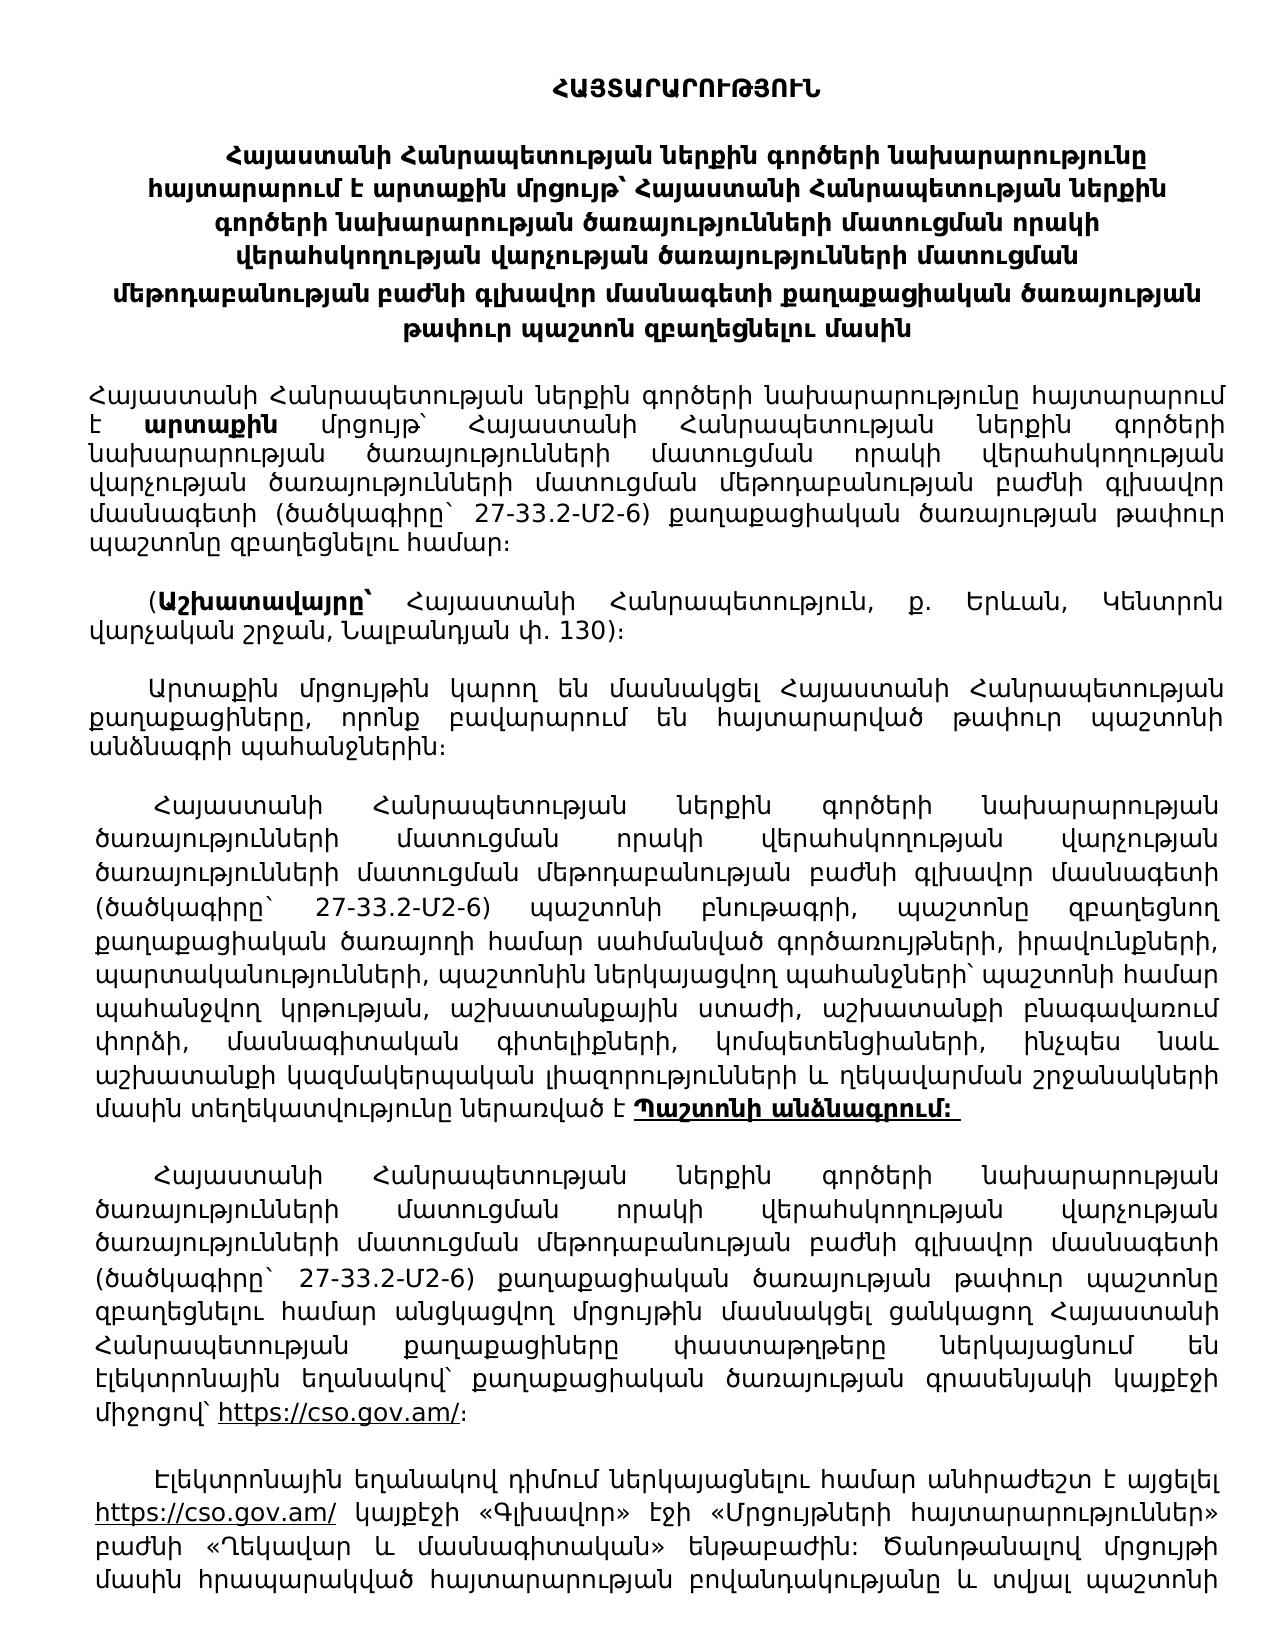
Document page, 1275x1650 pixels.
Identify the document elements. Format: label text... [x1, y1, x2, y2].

text Հայաստանի Հանրապետության ներքին գործերի նախարարության ծառայությունների մատուցման որակի վերահսկողության վարչության ծառայությունների մատուցման մեթոդաբանության բաժնի գլխավոր մասնագետի (ծածկագիրը` 27-33․2-Մ2-6) քաղաքացիական ծառայության թափուր պաշտոնը զբաղեցնելու համար անցկացվող մրցույթին մասնակցել ցանկացող Հայաստանի Հանրապետության քաղաքացիները փաստաթղթերը ներկայացնում են էլեկտրոնային եղանակով՝ քաղաքացիական ծառայության գրասենյակի կայքէջի միջոցով՝ https://cso.gov.am/։ [94, 1161, 1220, 1427]
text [94, 1465, 1220, 1595]
text Հայաստանի Հանրապետության ներքին գործերի նախարարության ծառայությունների մատուցման որակի վերահսկողության վարչության ծառայությունների մատուցման մեթոդաբանության բաժնի գլխավոր մասնագետի (ծածկագիրը` 27-33․2-Մ2-6) պաշտոնի բնութագրի, պաշտոնը զբաղեցնող քաղաքացիական ծառայողի համար սահմանված գործառույթների, իրավունքների, պարտականությունների, պաշտոնին ներկայացվող պահանջների՝ պաշտոնի համար պահանջվող կրթության, աշխատանքային ստաժի, աշխատանքի բնագավառում փորձի, մասնագիտական գիտելիքների, կոմպետենցիաների, ինչպես նաև աշխատանքի կազմակերպական լիազորությունների և ղեկավարման շրջանակների մասին տեղեկատվությունը ներառված է Պաշտոնի անձնագրում։ [94, 791, 1220, 1123]
text ՀԱՅՏԱՐԱՐՈՒԹՅՈՒՆ [94, 74, 1220, 103]
text Հայաստանի Հանրապետության ներքին գործերի նախարարությունը հայտարարում է արտաքին մրցույթ՝ Հայաստանի Հանրապետության ներքին գործերի նախարարության ծառայությունների մատուցման որակի վերահսկողության վարչության ծառայությունների մատուցման մեթոդաբանության բաժնի գլխավոր մասնագետի (ծածկագիրը` 27-33․2-Մ2-6) քաղաքացիական ծառայության թափուր պաշտոնը զբաղեցնելու համար։ [89, 381, 1226, 557]
text Հայաստանի Հանրապետության ներքին գործերի նախարարությունը հայտարարում է արտաքին մրցույթ՝ Հայաստանի Հանրապետության ներքին գործերի նախարարության ծառայությունների մատուցման որակի վերահսկողության վարչության ծառայությունների մատուցման մեթոդաբանության բաժնի գլխավոր մասնագետի քաղաքացիական ծառայության թափուր պաշտոն զբաղեցնելու մասին [94, 141, 1220, 343]
text (Աշխատավայրը՝ Հայաստանի Հանրապետություն, ք. Երևան, Կենտրոն վարչական շրջան, Նալբանդյան փ. 130)։ [89, 587, 1225, 645]
text Արտաքին մրցույթին կարող են մասնակցել Հայաստանի Հանրապետության քաղաքացիները, որոնք բավարարում են հայտարարված թափուր պաշտոնի անձնագրի պահանջներին։ [89, 674, 1225, 762]
